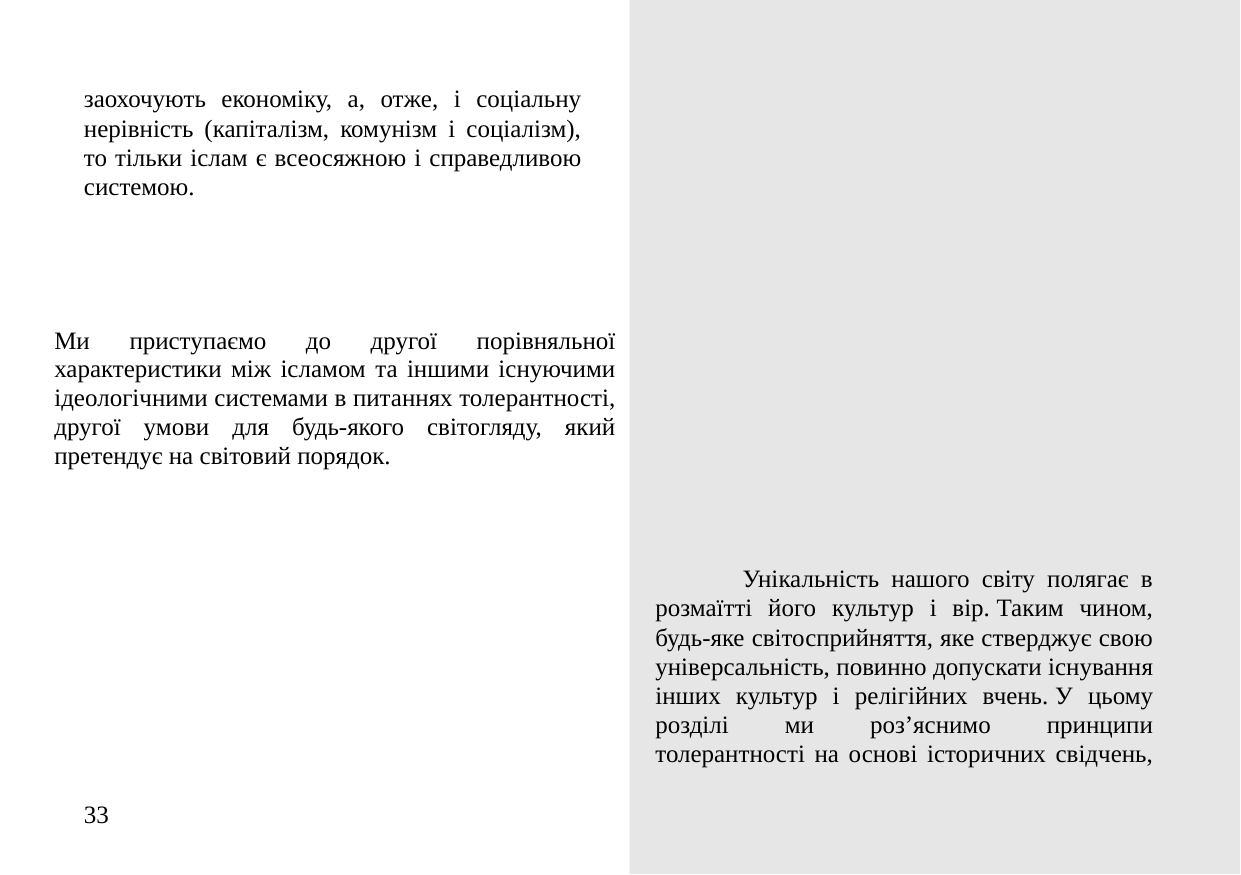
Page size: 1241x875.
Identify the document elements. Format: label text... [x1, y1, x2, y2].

text Ми приступаємо до другої порівняльної характеристики між ісламом та іншими існуючими ідеологічними системами в питаннях толерантності, другої умови для будь-якого світогляду, який претендує на світовий порядок. [54, 326, 616, 527]
